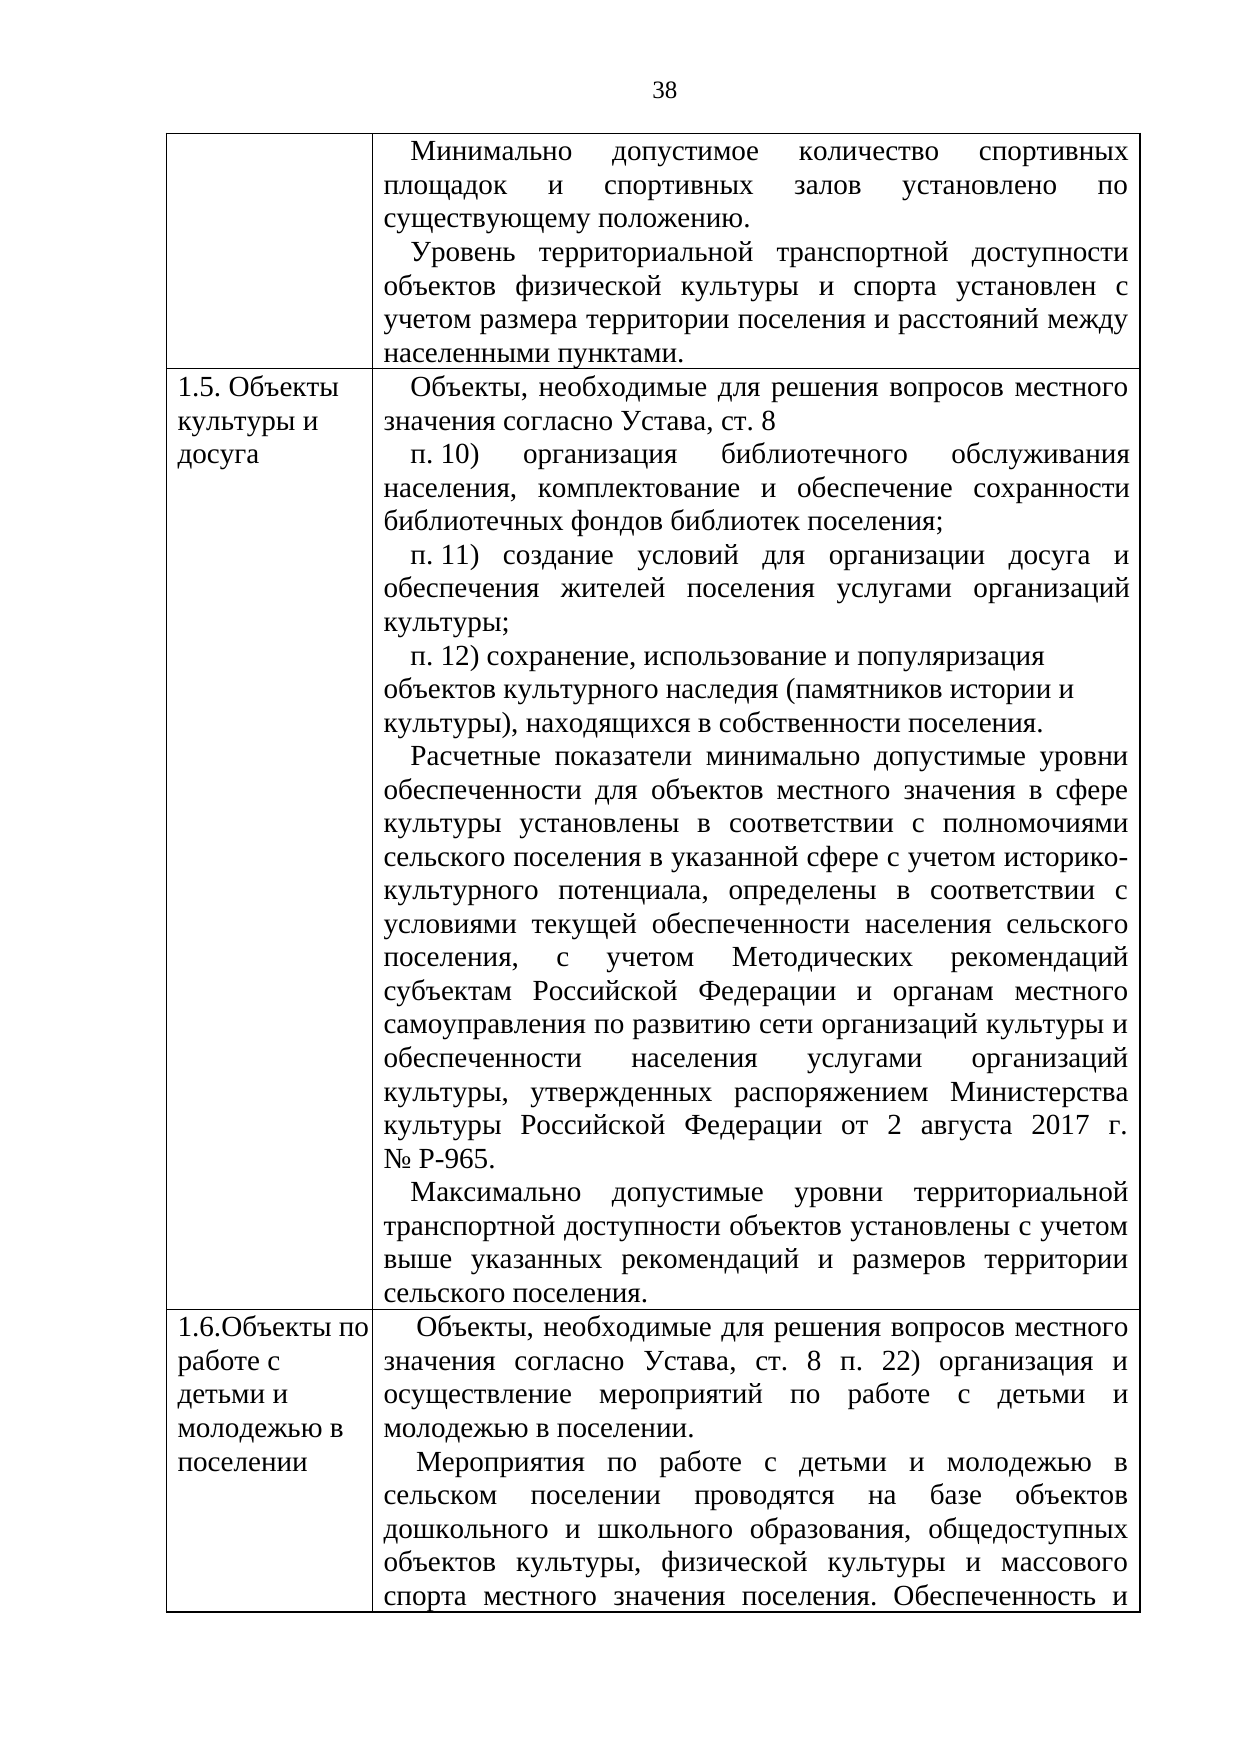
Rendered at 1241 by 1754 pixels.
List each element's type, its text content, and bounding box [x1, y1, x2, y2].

table_cell Объекты, необходимые для решения вопросов местного значения согласно Устава, ст. 8 п. 10) организация библиотечного обслуживания населения, комплектование и обеспечение сохранности библиотечных фондов библиотек поселения; п. 11) создание условий для организации досуга и обеспечения жителей поселения услугами организаций культуры; п. 12) сохранение, использование и популяризация объектов культурного наследия (памятников истории и культуры), находящихся в собственности поселения. Расчетные показатели минимально допустимые уровни обеспеченности для объектов местного значения в сфере культуры установлены в соответствии с полномочиями сельского поселения в указанной сфере с учетом историко-культурного потенциала, определены в соответствии с условиями текущей обеспеченности населения сельского поселения, с учетом Методических рекомендаций субъектам Российской Федерации и органам местного самоуправления по развитию сети организаций культуры и обеспеченности населения услугами организаций культуры, утвержденных распоряжением Министерства культуры Российской Федерации от 2 августа 2017 г. № Р-965. Максимально допустимые уровни территориальной транспортной доступности объектов установлены с учетом выше указанных рекомендаций и размеров территории сельского поселения. [373, 369, 1139, 1308]
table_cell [373, 134, 1139, 368]
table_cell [373, 1310, 1139, 1611]
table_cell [167, 134, 372, 368]
table_cell 1.5. Объекты культуры и досуга [167, 369, 372, 1308]
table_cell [167, 1310, 372, 1611]
